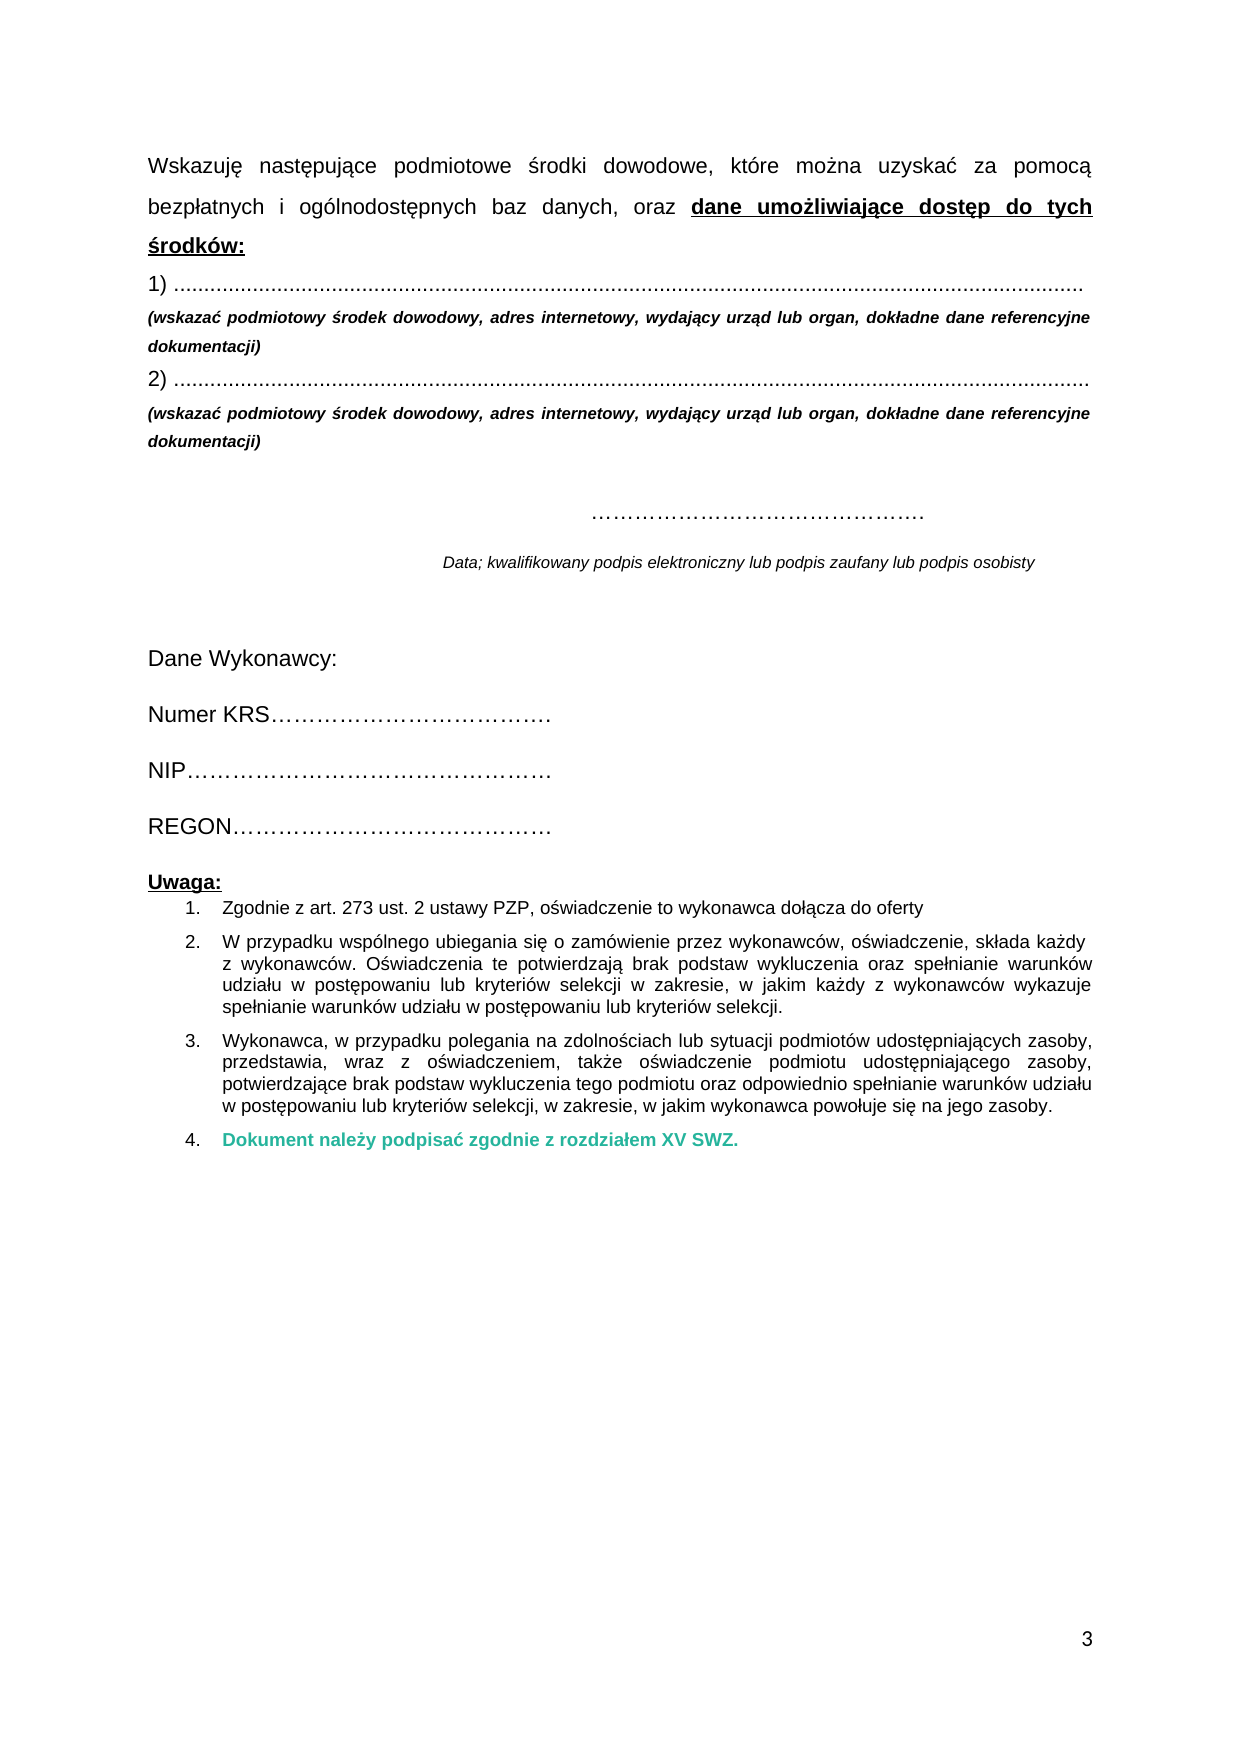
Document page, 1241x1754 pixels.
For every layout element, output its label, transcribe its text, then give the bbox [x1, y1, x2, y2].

list Zgodnie z art. 273 ust. 2 ustawy PZP, oświadczenie to wykonawca dołącza do oferty [185, 897, 1092, 918]
text NIP………………………………………… [148, 757, 1092, 783]
text (wskazać podmiotowy środek dowodowy, adres internetowy, wydający urząd lub organ, dokładne dane referencyjne dokumentacji) [148, 403, 1092, 451]
text Dane Wykonawcy: [148, 645, 1092, 671]
text (wskazać podmiotowy środek dowodowy, adres internetowy, wydający urząd lub organ, dokładne dane referencyjne dokumentacji) [148, 308, 1092, 356]
text REGON…………………………………… [148, 813, 1092, 840]
text 2) ....................................................................................................................................................... [148, 366, 1092, 391]
text 1) ...................................................................................................................................................... [148, 270, 1092, 296]
text Numer KRS………………………………. [148, 701, 1092, 727]
text ………………………………………. [148, 499, 1092, 524]
text Wskazuję następujące podmiotowe środki dowodowe, które można uzyskać za pomocą bezpłatnych i ogólnodostępnych baz danych, oraz dane umożliwiające dostęp do tych środków: [148, 153, 1092, 258]
list Wykonawca, w przypadku polegania na zdolnościach lub sytuacji podmiotów udostępniających zasoby, przedstawia, wraz z oświadczeniem, także oświadczenie podmiotu udostępniającego zasoby, potwierdzające brak podstaw wykluczenia tego podmiotu oraz odpowiednio spełnianie warunków udziału w postępowaniu lub kryteriów selekcji, w zakresie, w jakim wykonawca powołuje się na jego zasoby. [185, 1030, 1092, 1116]
text Data; kwalifikowany podpis elektroniczny lub podpis zaufany lub podpis osobisty [148, 553, 1092, 572]
list Dokument należy podpisać zgodnie z rozdziałem XV SWZ. [185, 1128, 1092, 1150]
text Uwaga: [148, 869, 1092, 893]
list W przypadku wspólnego ubiegania się o zamówienie przez wykonawców, oświadczenie, składa każdy z wykonawców. Oświadczenia te potwierdzają brak podstaw wykluczenia oraz spełnianie warunków udziału w postępowaniu lub kryteriów selekcji w zakresie, w jakim każdy z wykonawców wykazuje spełnianie warunków udziału w postępowaniu lub kryteriów selekcji. [185, 931, 1092, 1017]
